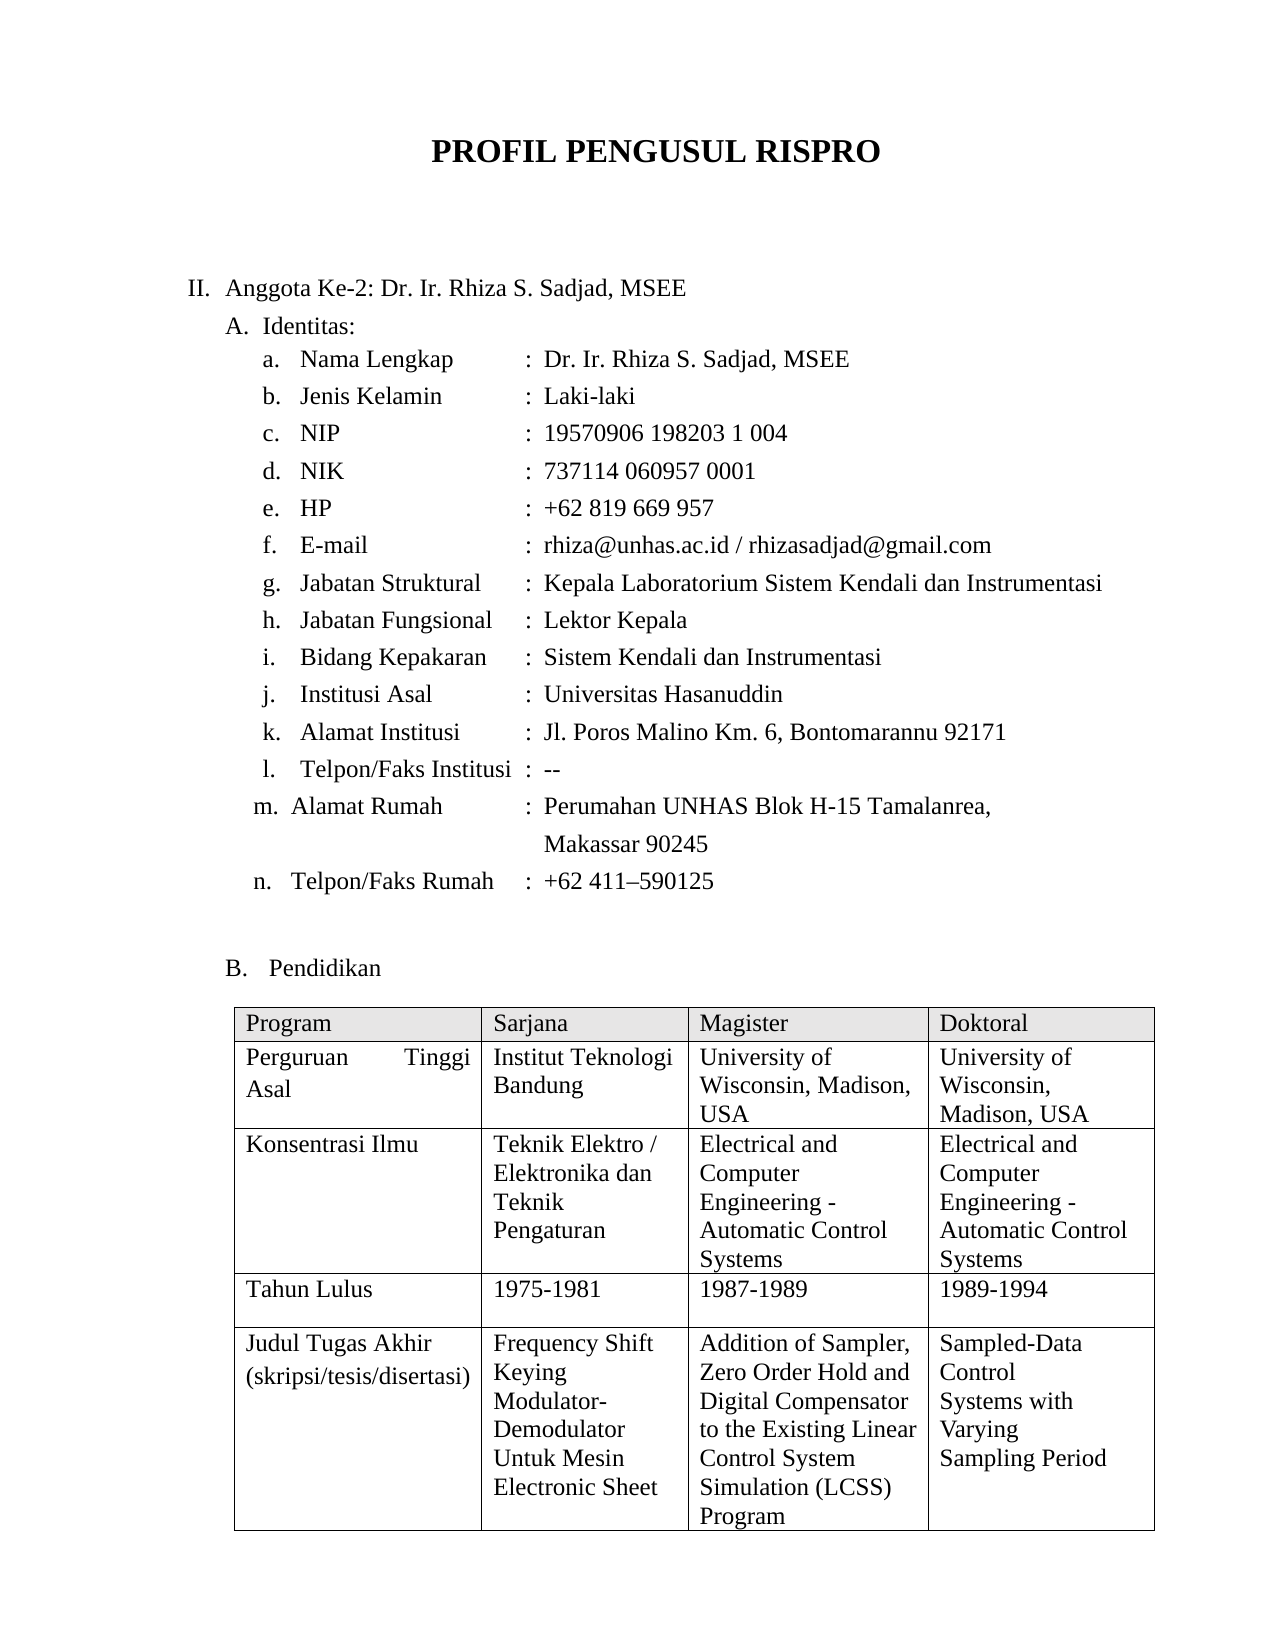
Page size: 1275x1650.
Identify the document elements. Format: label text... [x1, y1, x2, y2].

table_header Program [235, 1008, 481, 1041]
table_cell Addition of Sampler, Zero Order Hold and Digital Compensator to the Existing Linear Control System Simulation (LCSS) Program [689, 1328, 928, 1529]
list Nama Lengkap : Dr. Ir. Rhiza S. Sadjad, MSEE [262, 344, 1125, 373]
list Jabatan Fungsional : Lektor Kepala [262, 605, 1125, 634]
text Makassar 90245 [225, 829, 1125, 857]
table_cell Teknik Elektro / Elektronika dan Teknik Pengaturan [482, 1129, 688, 1273]
table_header Sarjana [482, 1008, 688, 1041]
table_cell 1987-1989 [689, 1274, 928, 1327]
list HP : +62 819 669 957 [262, 493, 1125, 522]
table_cell Electrical and Computer Engineering - Automatic Control Systems [689, 1129, 928, 1273]
list Jenis Kelamin : Laki-laki [262, 381, 1125, 410]
table_cell Tahun Lulus [235, 1274, 481, 1327]
list Telpon/Faks Institusi : -- [262, 754, 1125, 783]
list Jabatan Struktural : Kepala Laboratorium Sistem Kendali dan Instrumentasi [262, 568, 1125, 596]
table_cell 1989-1994 [929, 1274, 1154, 1327]
table_cell Frequency Shift Keying Modulator-Demodulator Untuk Mesin Electronic Sheet [482, 1328, 688, 1529]
table_cell Electrical and Computer Engineering - Automatic Control Systems [929, 1129, 1154, 1273]
list Bidang Kepakaran : Sistem Kendali dan Instrumentasi [262, 642, 1125, 671]
list Pendidikan [225, 953, 1125, 982]
list NIP : 19570906 198203 1 004 [262, 418, 1125, 447]
table_cell University of Wisconsin, Madison, USA [689, 1042, 928, 1128]
table_cell Konsentrasi Ilmu [235, 1129, 481, 1273]
list Telpon/Faks Rumah : +62 411–590125 [253, 866, 1125, 895]
table_cell Perguruan Tinggi Asal [235, 1042, 481, 1128]
list Alamat Rumah : Perumahan UNHAS Blok H-15 Tamalanrea, [253, 791, 1125, 820]
table_header Doktoral [929, 1008, 1154, 1041]
list Identitas: [225, 311, 1125, 339]
text PROFIL PENGUSUL RISPRO [187, 131, 1125, 169]
table_header Magister [689, 1008, 928, 1041]
list E-mail : rhiza@unhas.ac.id / rhizasadjad@gmail.com [262, 530, 1125, 559]
list Alamat Institusi : Jl. Poros Malino Km. 6, Bontomarannu 92171 [262, 717, 1125, 746]
list Institusi Asal : Universitas Hasanuddin [262, 679, 1125, 708]
table_cell Sampled-Data Control Systems with Varying Sampling Period [929, 1328, 1154, 1529]
table_cell Judul Tugas Akhir (skripsi/tesis/disertasi) [235, 1328, 481, 1529]
list NIK : 737114 060957 0001 [262, 456, 1125, 484]
table_cell University of Wisconsin, Madison, USA [929, 1042, 1154, 1128]
list Anggota Ke-2: Dr. Ir. Rhiza S. Sadjad, MSEE [187, 273, 1125, 302]
table_cell 1975-1981 [482, 1274, 688, 1327]
table_cell Institut Teknologi Bandung [482, 1042, 688, 1128]
